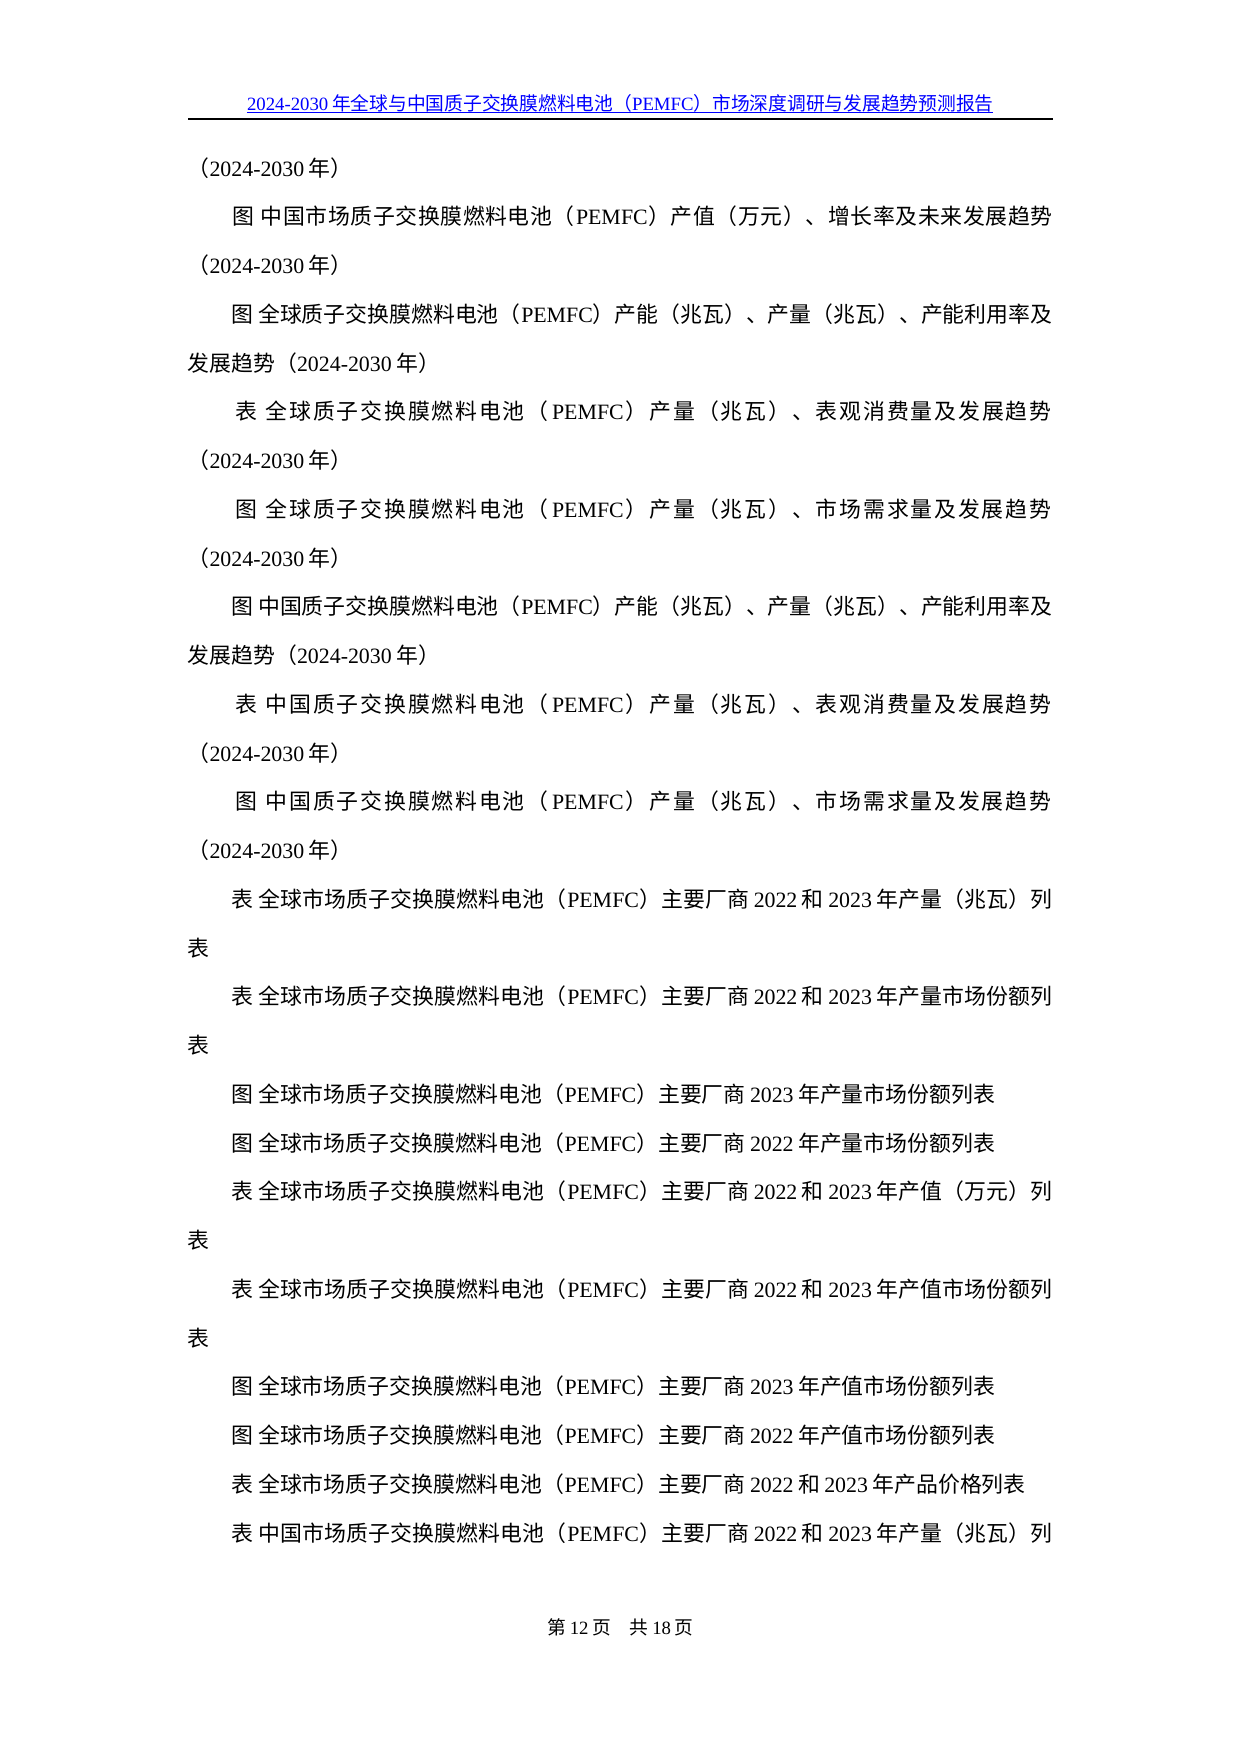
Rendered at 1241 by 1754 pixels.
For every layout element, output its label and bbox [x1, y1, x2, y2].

text [187, 150, 1053, 1548]
